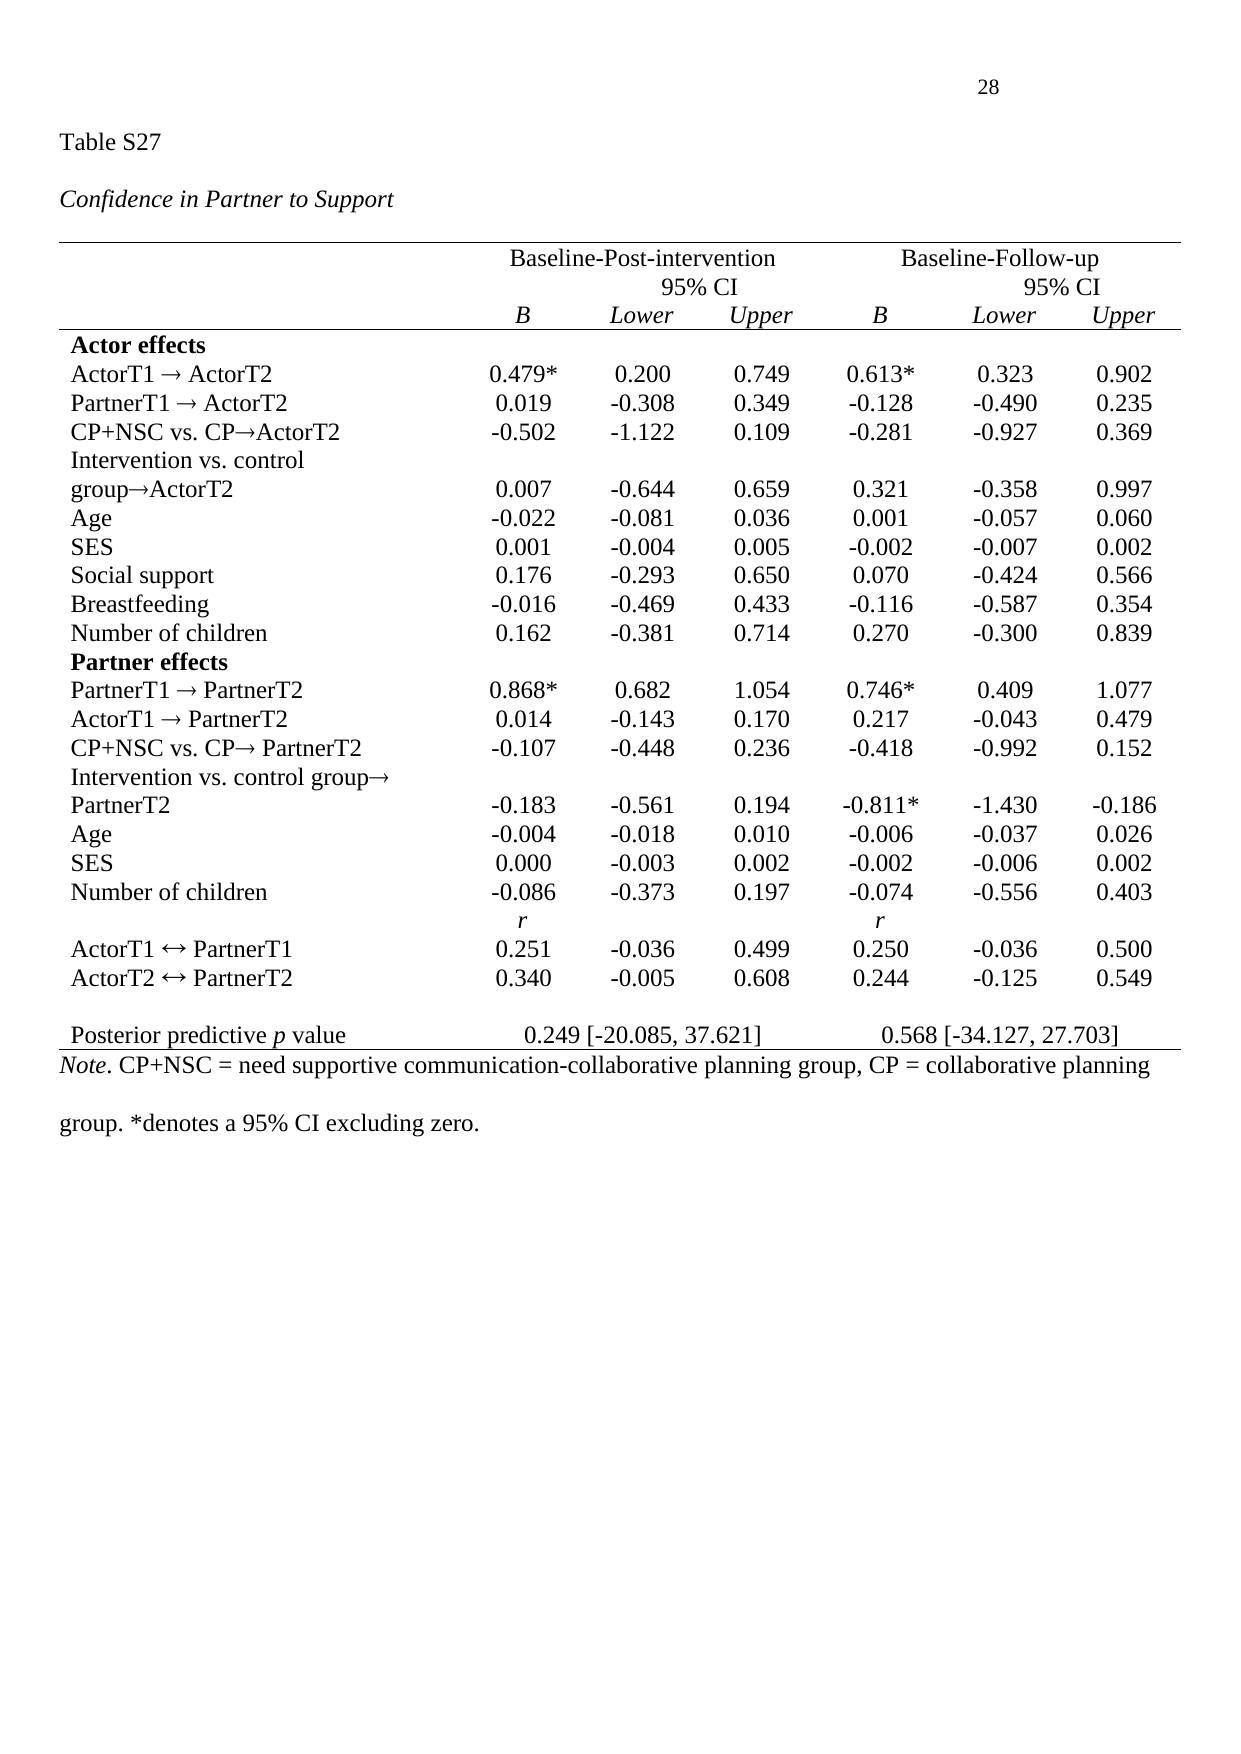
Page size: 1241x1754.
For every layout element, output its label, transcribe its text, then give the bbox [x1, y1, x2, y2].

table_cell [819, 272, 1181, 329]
text Table S27 [59, 127, 1181, 156]
text Confidence in Partner to Support [59, 184, 1181, 213]
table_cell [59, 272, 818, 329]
text Note. CP+NSC = need supportive communication-collaborative planning group, CP = collaborative planning group. *denotes a 95% CI excluding zero. [59, 1050, 1181, 1136]
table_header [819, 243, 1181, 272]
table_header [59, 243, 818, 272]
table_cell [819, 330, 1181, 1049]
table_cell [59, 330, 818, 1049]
